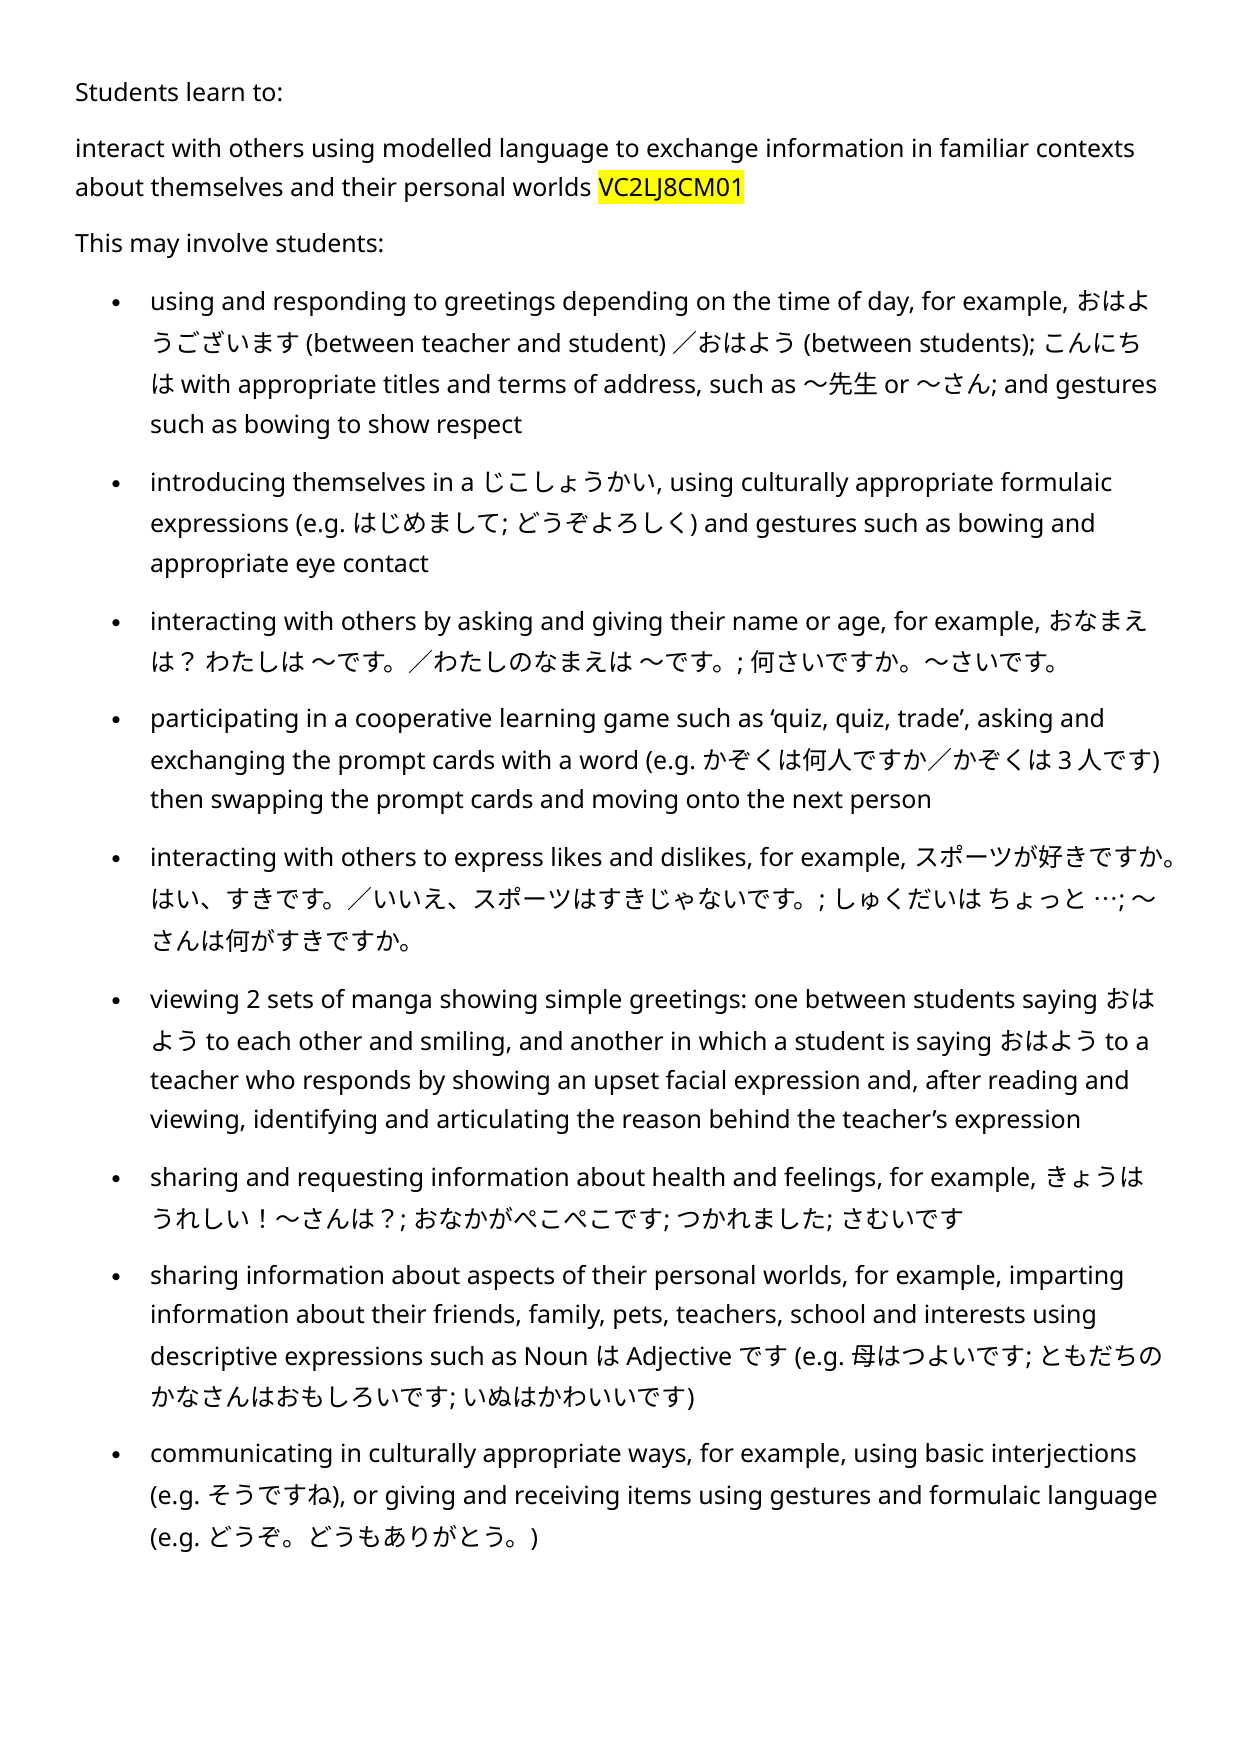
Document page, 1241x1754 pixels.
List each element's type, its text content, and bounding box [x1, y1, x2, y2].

text interact with others using modelled language to exchange information in familiar contexts about themselves and their personal worlds VC2LJ8CM01 [75, 131, 1165, 204]
list introducing themselves in a じこしょうかい, using culturally appropriate formulaic expressions (e.g. はじめまして; どうぞよろしく) and gestures such as bowing and appropriate eye contact [112, 462, 1165, 579]
text Students learn to: [75, 75, 1165, 109]
text This may involve students: [75, 226, 1165, 260]
list interacting with others to express likes and dislikes, for example, スポーツが好きですか。はい、すきです。／いいえ、スポーツはすきじゃないです。; しゅくだいは ちょっと …; ～さんは何がすきですか。 [112, 838, 1165, 957]
list using and responding to greetings depending on the time of day, for example, おはようございます (between teacher and student) ／おはよう (between students); こんにちは with appropriate titles and terms of address, such as ～先生 or ～さん; and gestures such as bowing to show respect [112, 282, 1165, 440]
list sharing and requesting information about health and feelings, for example, きょうはうれしい！～さんは？; おなかがぺこぺこです; つかれました; さむいです [112, 1157, 1165, 1235]
list viewing 2 sets of manga showing simple greetings: one between students saying おはよう to each other and smiling, and another in which a student is saying おはよう to a teacher who responds by showing an upset facial expression and, after reading and viewing, identifying and articulating the reason behind the teacher’s expression [112, 979, 1165, 1136]
list participating in a cooperative learning game such as ‘quiz, quiz, trade’, asking and exchanging the prompt cards with a word (e.g. かぞくは何人ですか／かぞくは3人です) then swapping the prompt cards and moving onto the next person [112, 701, 1165, 816]
list communicating in culturally appropriate ways, for example, using basic interjections (e.g. そうですね), or giving and receiving items using gestures and formulaic language (e.g. どうぞ。どうもありがとう。) [112, 1436, 1165, 1553]
list interacting with others by asking and giving their name or age, for example, おなまえは？ わたしは ～です。／わたしのなまえは ～です。; 何さいですか。～さいです。 [112, 601, 1165, 679]
list sharing information about aspects of their personal worlds, for example, imparting information about their friends, family, pets, teachers, school and interests using descriptive expressions such as Noun は Adjective です (e.g. 母はつよいです; ともだちのかなさんはおもしろいです; いぬはかわいいです) [112, 1257, 1165, 1414]
